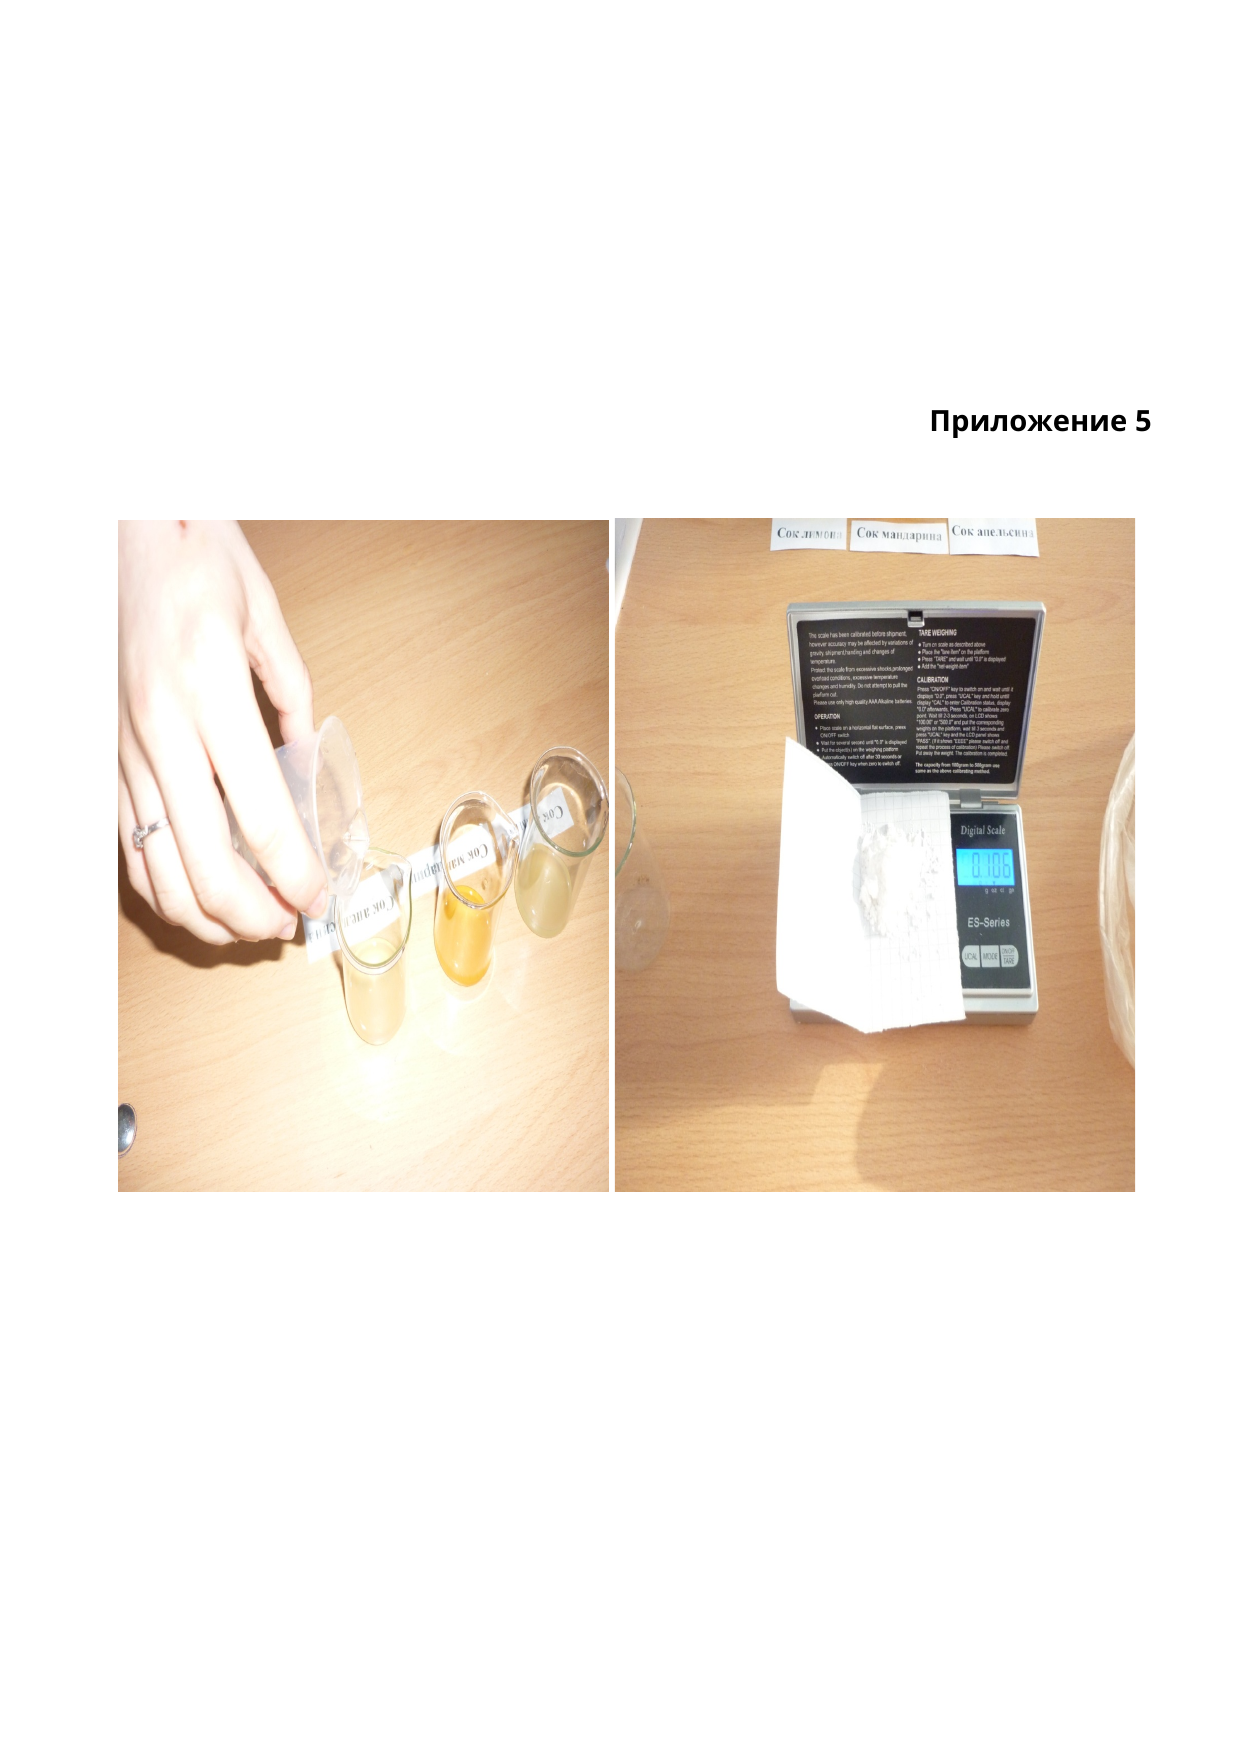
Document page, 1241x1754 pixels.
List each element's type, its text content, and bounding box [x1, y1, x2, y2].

picture [118, 520, 609, 1192]
picture [614, 518, 1135, 1192]
text Приложение 5 [118, 400, 1152, 440]
